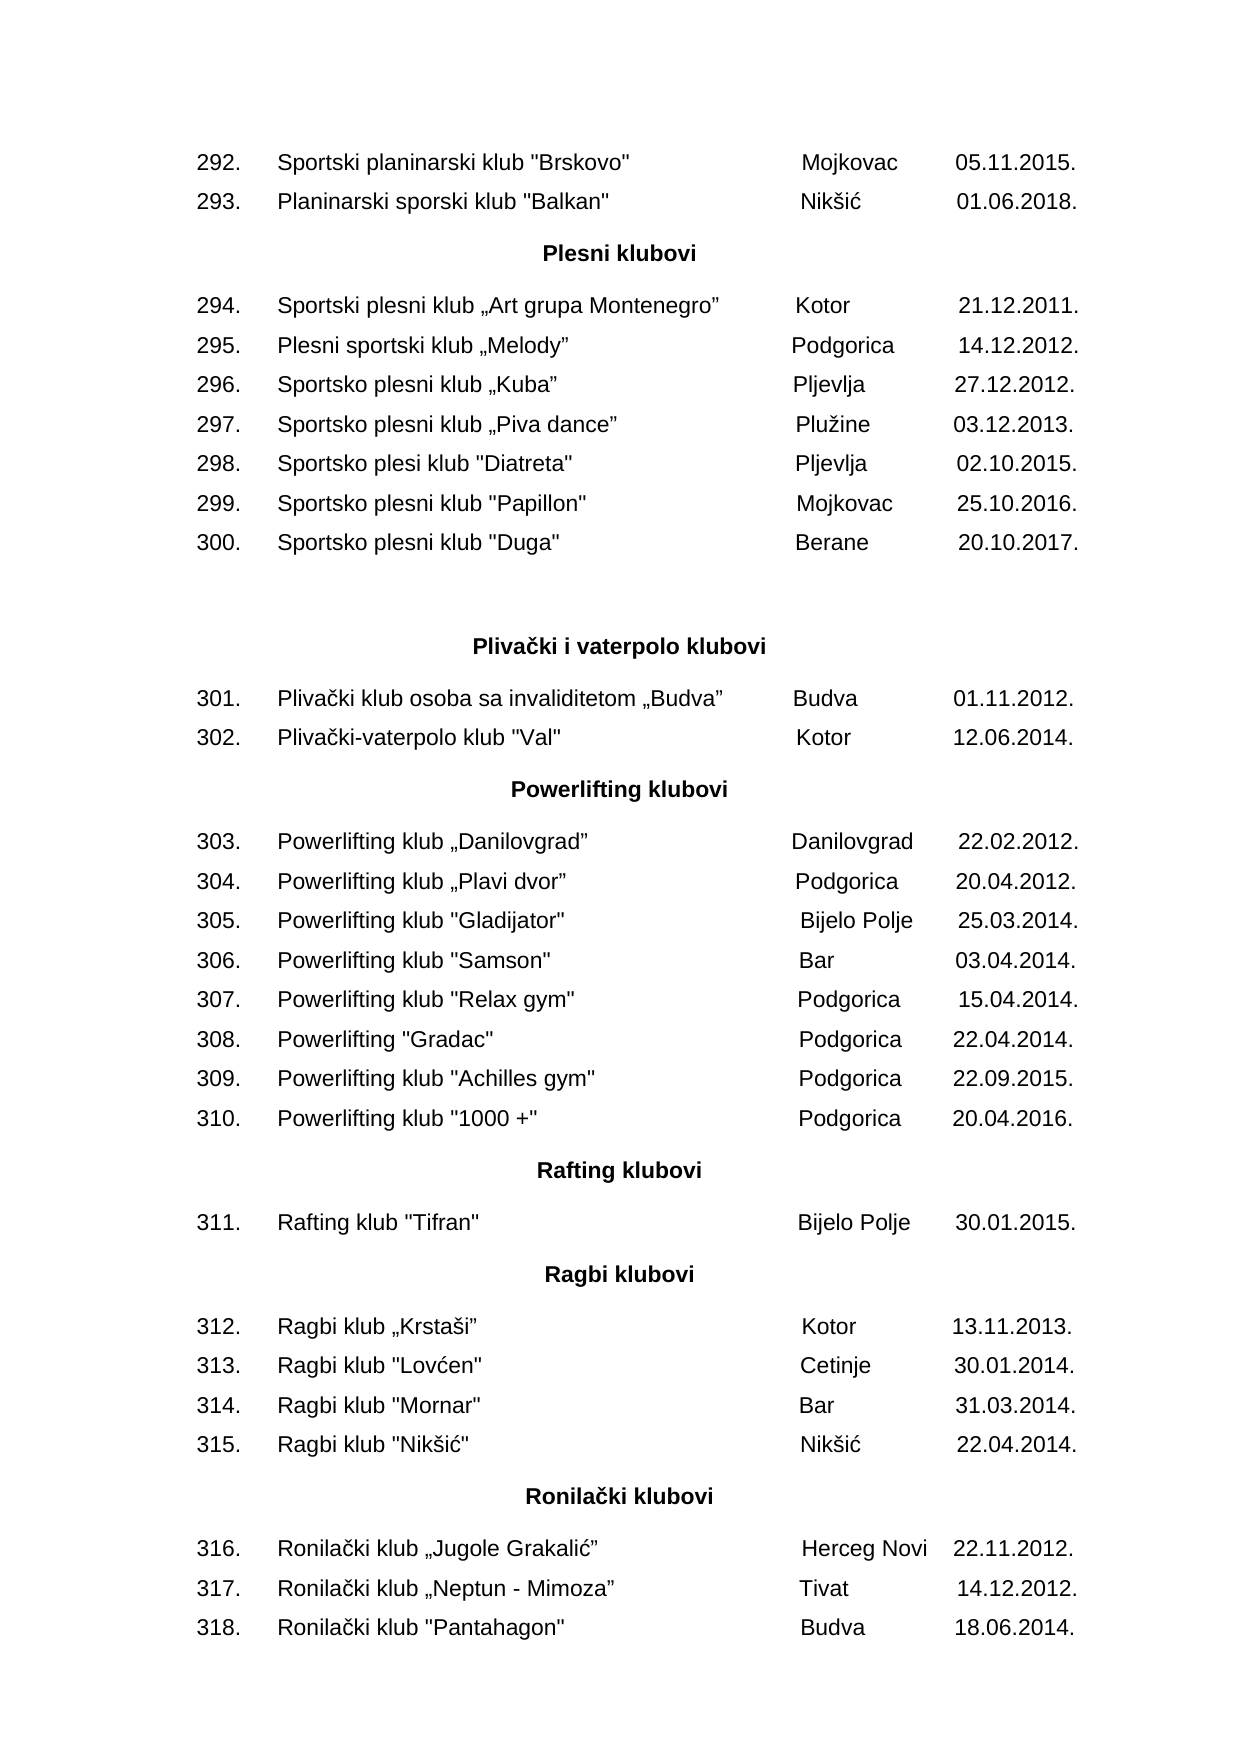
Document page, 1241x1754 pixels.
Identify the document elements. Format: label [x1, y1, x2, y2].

table_cell [136, 149, 1104, 1667]
